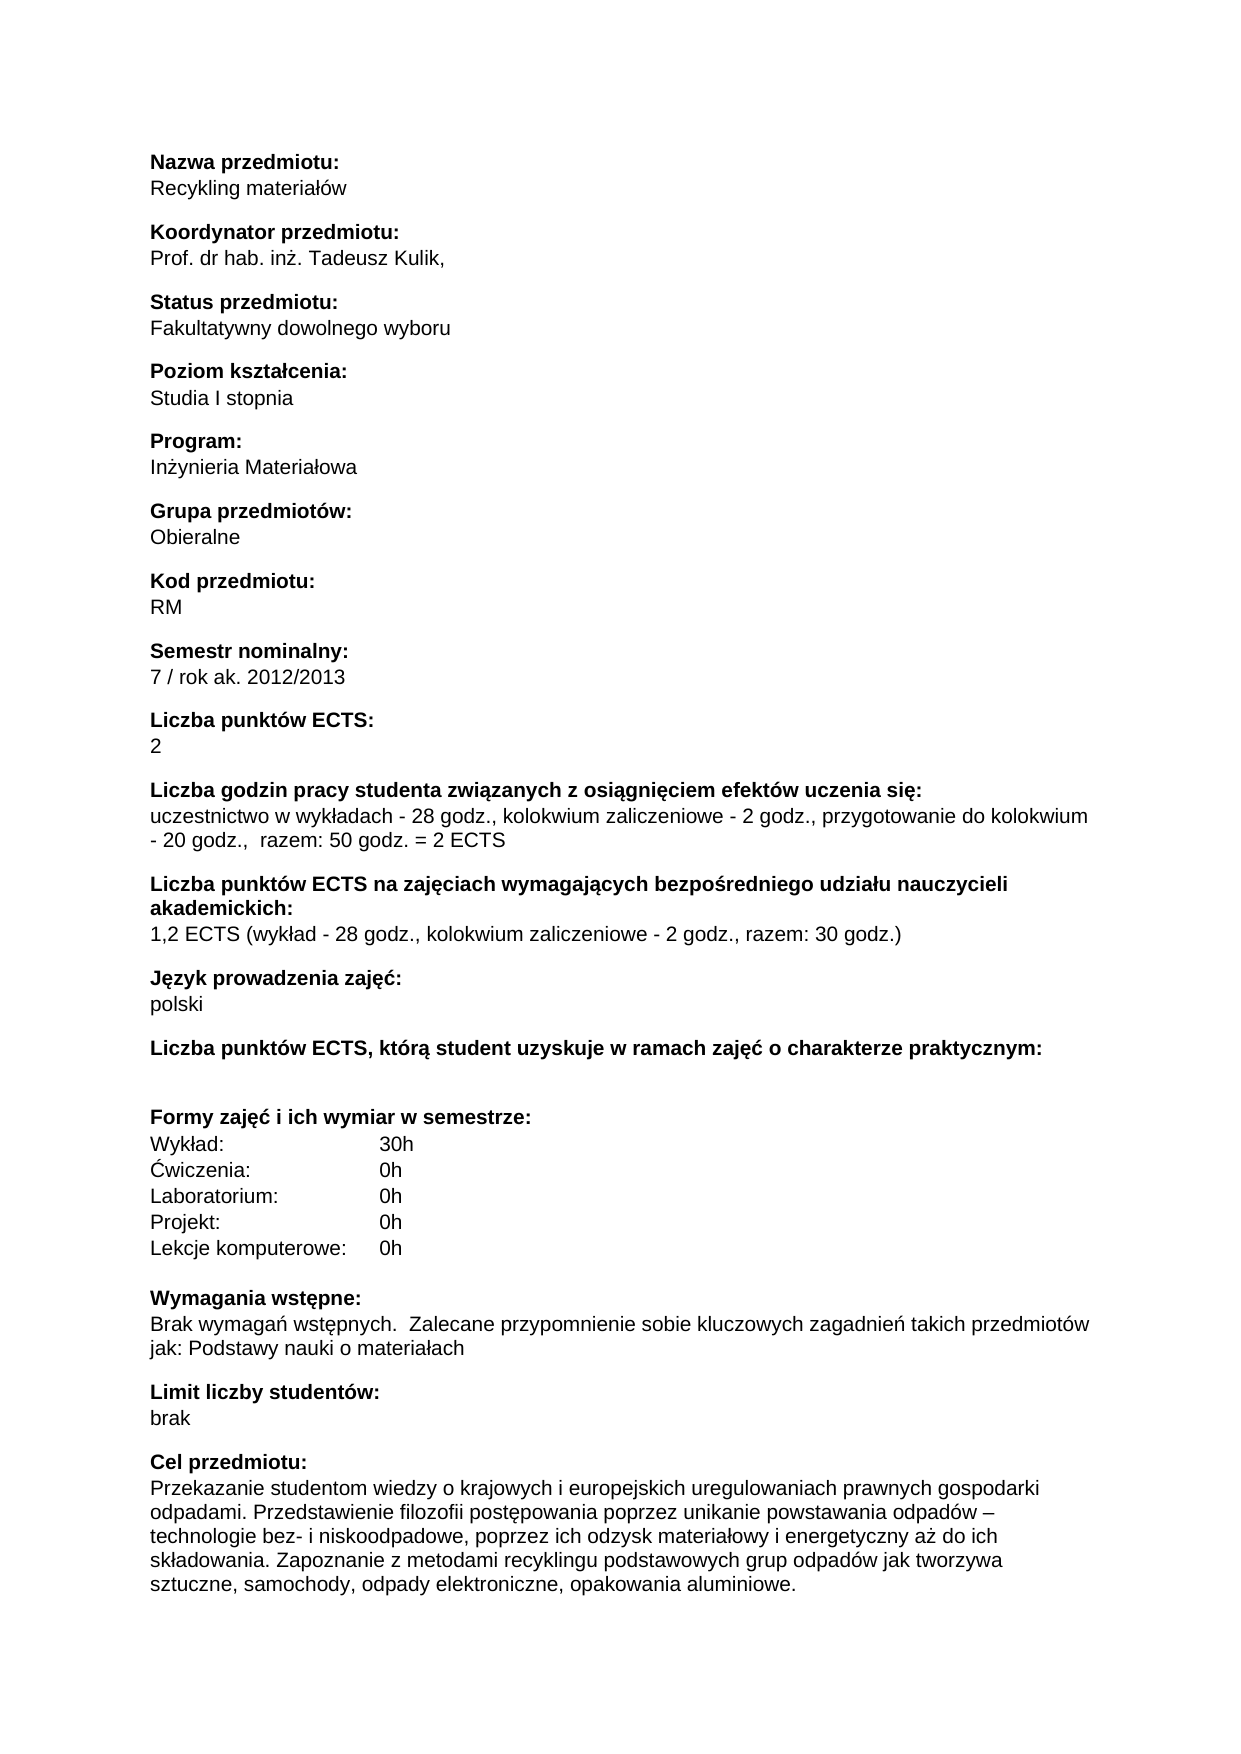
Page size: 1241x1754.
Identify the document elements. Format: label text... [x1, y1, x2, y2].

table_cell Lekcje komputerowe: [140, 1236, 367, 1260]
text 2 [150, 734, 1090, 758]
text Status przedmiotu: [150, 289, 1090, 313]
table_cell Ćwiczenia: [140, 1158, 367, 1182]
text polski [150, 992, 1090, 1016]
text Cel przedmiotu: [150, 1449, 1090, 1473]
text Koordynator przedmiotu: [150, 220, 1090, 244]
table_header Wykład: [140, 1132, 367, 1156]
table_cell 0h [369, 1234, 597, 1260]
text Recykling materiałów [150, 176, 1090, 200]
text Fakultatywny dowolnego wyboru [150, 316, 1090, 339]
text RM [150, 595, 1090, 619]
text Przekazanie studentom wiedzy o krajowych i europejskich uregulowaniach prawnych gospodarki odpadami. Przedstawienie filozofii postępowania poprzez unikanie powstawania odpadów – technologie bez- i niskoodpadowe, poprzez ich odzysk materiałowy i energetyczny aż do ich składowania. Zapoznanie z metodami recyklingu podstawowych grup odpadów jak tworzywa sztuczne, samochody, odpady elektroniczne, opakowania aluminiowe. [150, 1476, 1090, 1595]
text Liczba punktów ECTS na zajęciach wymagających bezpośredniego udziału nauczycieli akademickich: [150, 872, 1090, 920]
text Limit liczby studentów: [150, 1380, 1090, 1404]
table_cell 0h [369, 1182, 597, 1208]
text 7 / rok ak. 2012/2013 [150, 664, 1090, 688]
table_cell 0h [369, 1156, 597, 1182]
text Obieralne [150, 525, 1090, 549]
text Program: [150, 429, 1090, 453]
text Wymagania wstępne: [150, 1286, 1090, 1310]
text Kod przedmiotu: [150, 569, 1090, 593]
text Grupa przedmiotów: [150, 499, 1090, 523]
text Nazwa przedmiotu: [150, 150, 1090, 174]
text Semestr nominalny: [150, 638, 1090, 662]
text Język prowadzenia zajęć: [150, 966, 1090, 989]
text uczestnictwo w wykładach - 28 godz., kolokwium zaliczeniowe - 2 godz., przygotowanie do kolokwium - 20 godz., razem: 50 godz. = 2 ECTS [150, 804, 1090, 852]
table_header 30h [369, 1132, 597, 1156]
text brak [150, 1406, 1090, 1430]
table_cell 0h [369, 1208, 597, 1234]
text Formy zajęć i ich wymiar w semestrze: [150, 1105, 1090, 1129]
text 1,2 ECTS (wykład - 28 godz., kolokwium zaliczeniowe - 2 godz., razem: 30 godz.) [150, 922, 1090, 946]
table_cell Projekt: [140, 1210, 367, 1234]
text Brak wymagań wstępnych. Zalecane przypomnienie sobie kluczowych zagadnień takich przedmiotów jak: Podstawy nauki o materiałach [150, 1312, 1090, 1360]
text Inżynieria Materiałowa [150, 455, 1090, 479]
table_cell Laboratorium: [140, 1184, 367, 1208]
text Poziom kształcenia: [150, 359, 1090, 383]
text Studia I stopnia [150, 385, 1090, 409]
text Liczba punktów ECTS, którą student uzyskuje w ramach zajęć o charakterze praktycznym: [150, 1035, 1090, 1059]
text Prof. dr hab. inż. Tadeusz Kulik, [150, 246, 1090, 270]
text Liczba godzin pracy studenta związanych z osiągnięciem efektów uczenia się: [150, 778, 1090, 802]
text Liczba punktów ECTS: [150, 708, 1090, 732]
